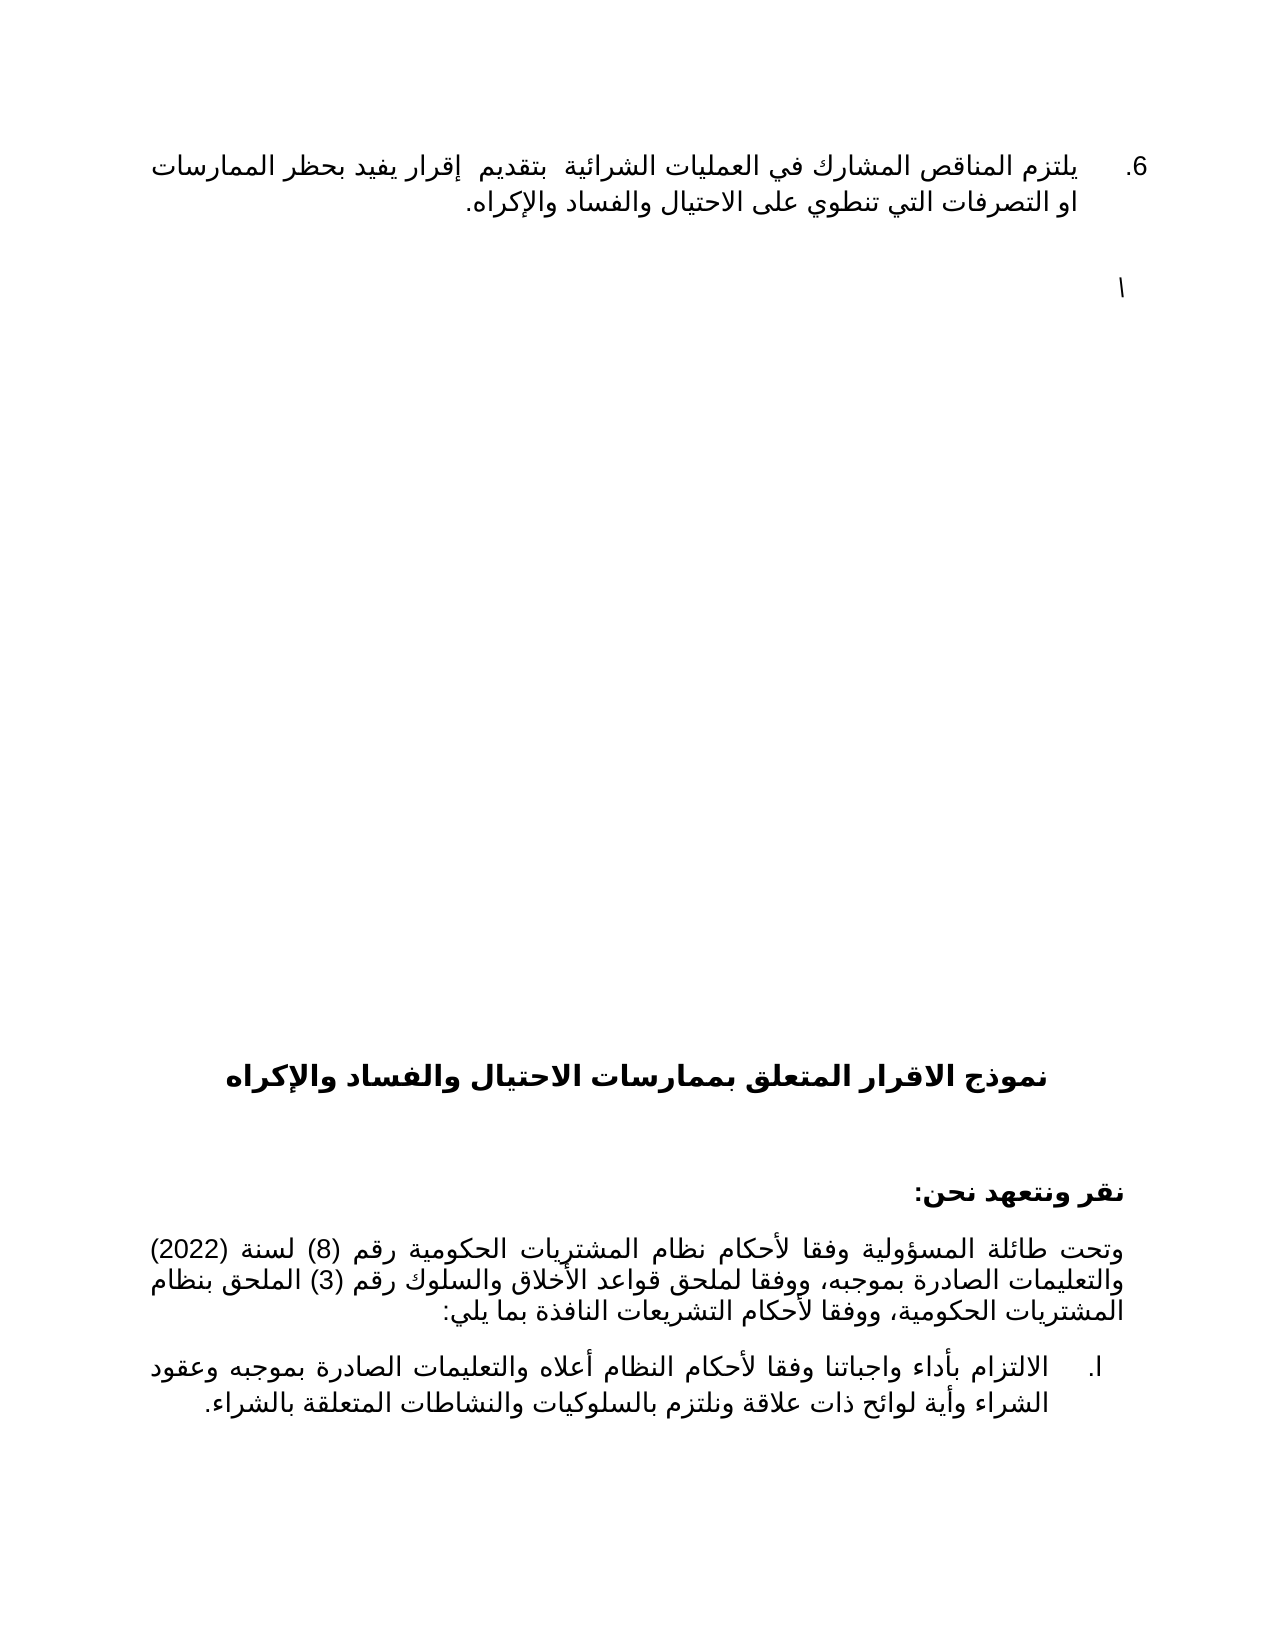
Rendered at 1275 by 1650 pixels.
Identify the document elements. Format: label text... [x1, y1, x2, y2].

list يلتزم المناقص المشارك في العمليات الشرائية بتقديم إقرار يفيد بحظر الممارسات او التصرفات التي تنطوي على الاحتيال والفساد والإكراه. [150, 150, 1125, 217]
text \ [150, 272, 1125, 303]
text نموذج الاقرار المتعلق بممارسات الاحتيال والفساد والإكراه [150, 1059, 1125, 1093]
list الالتزام بأداء واجباتنا وفقا لأحكام النظام أعلاه والتعليمات الصادرة بموجبه وعقود الشراء وأية لوائح ذات علاقة ونلتزم بالسلوكيات والنشاطات المتعلقة بالشراء. [150, 1351, 1087, 1418]
text نقر ونتعهد نحن: [150, 1176, 1125, 1208]
text وتحت طائلة المسؤولية وفقا لأحكام نظام المشتريات الحكومية رقم (8) لسنة (2022) والتعليمات الصادرة بموجبه، ووفقا لملحق قواعد الأخلاق والسلوك رقم (3) الملحق بنظام المشتريات الحكومية، ووفقا لأحكام التشريعات النافذة بما يلي: [150, 1233, 1125, 1326]
